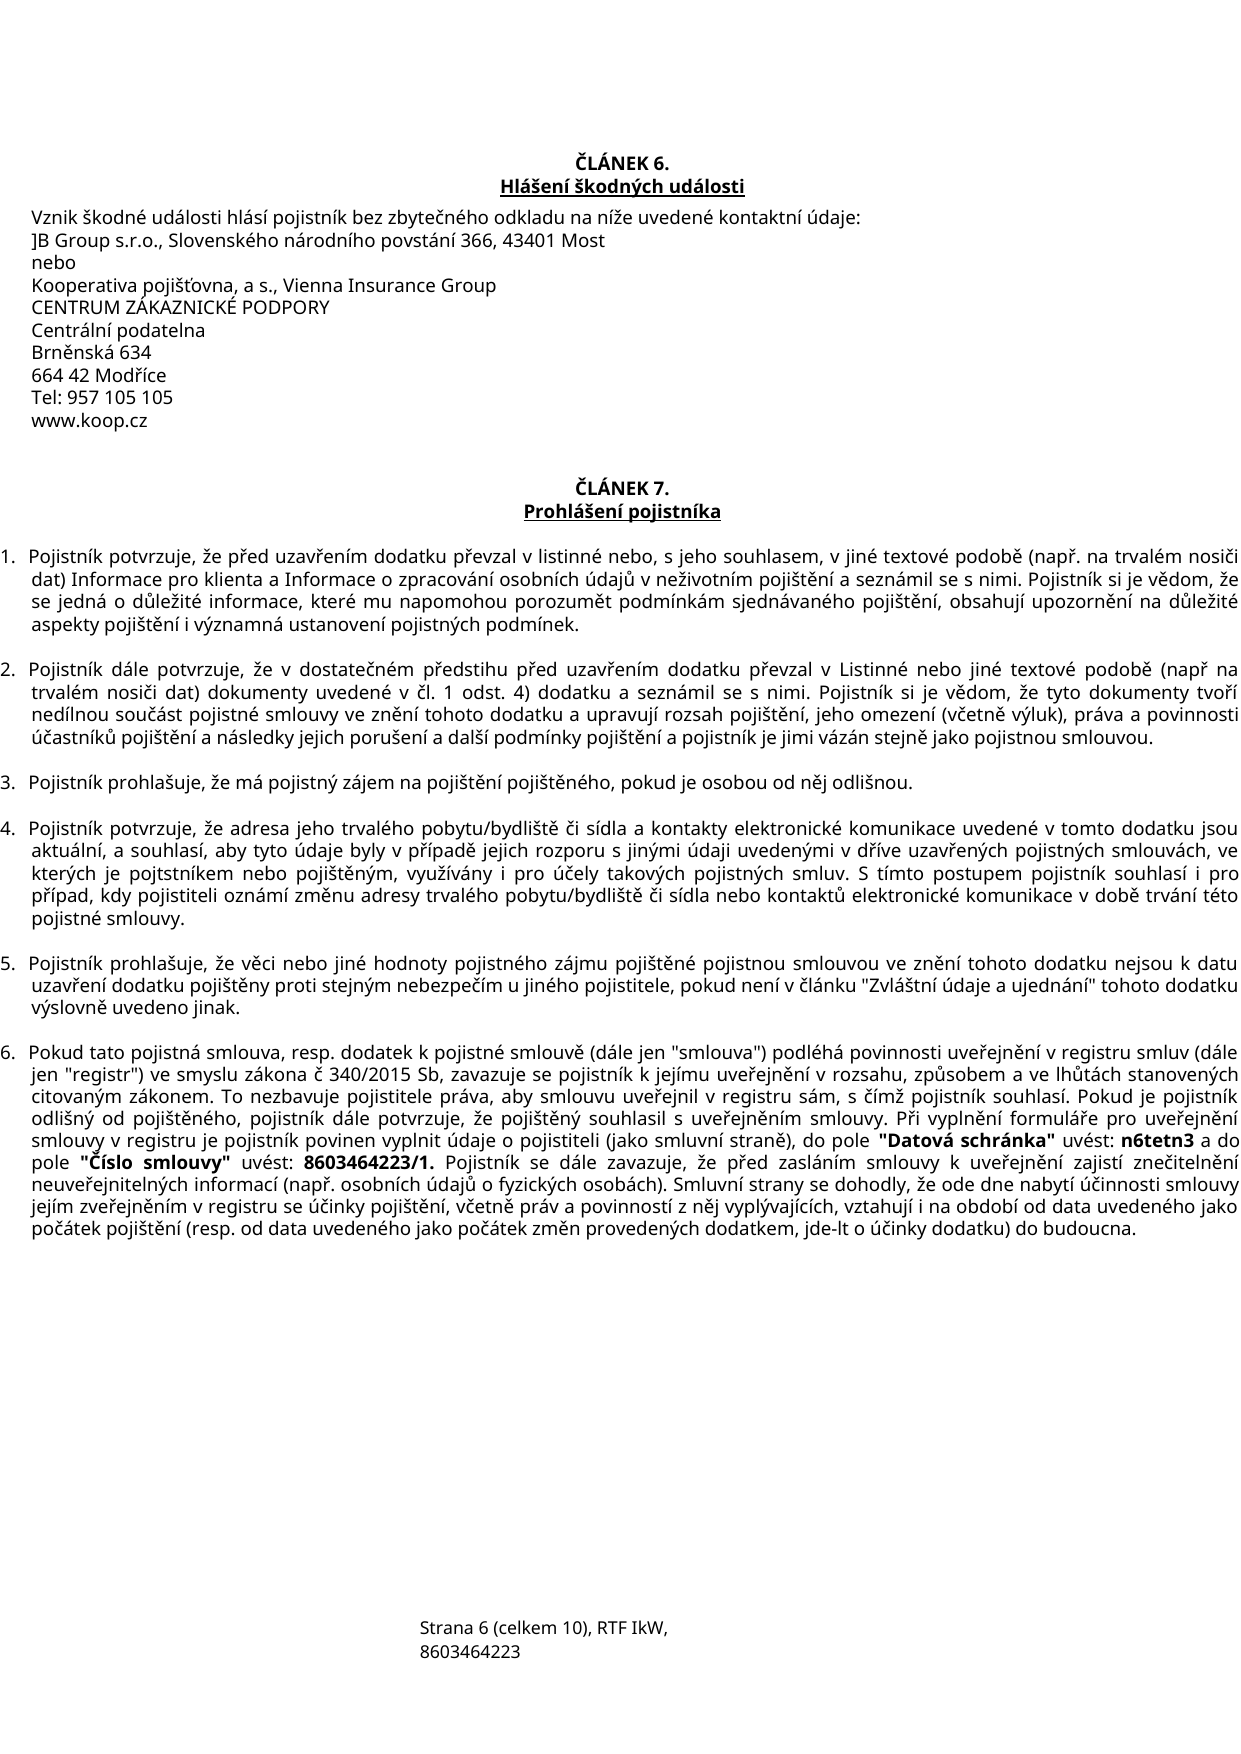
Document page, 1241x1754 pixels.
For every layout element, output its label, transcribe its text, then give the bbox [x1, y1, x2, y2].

text Prohlášení pojistníka [4, 500, 1240, 523]
list Pojistník dále potvrzuje, že v dostatečném předstihu před uzavřením dodatku převzal v Listinné nebo jiné textové podobě (např na trvalém nosiči dat) dokumenty uvedené v čl. 1 odst. 4) dodatku a seznámil se s nimi. Pojistník si je vědom, že tyto dokumenty tvoří nedílnou součást pojistné smlouvy ve znění tohoto dodatku a upravují rozsah pojištění, jeho omezení (včetně výluk), práva a povinnosti účastníků pojištění a následky jejich porušení a další podmínky pojištění a pojistník je jimi vázán stejně jako pojistnou smlouvou. [0, 659, 1240, 749]
text www.koop.cz [31, 409, 1240, 432]
text Centrální podatelna [31, 319, 1240, 342]
text CENTRUM ZÁKAZNICKÉ PODPORY [31, 297, 1240, 319]
text nebo [31, 252, 1240, 274]
list Pojistník prohlašuje, že má pojistný zájem na pojištění pojištěného, pokud je osobou od něj odlišnou. [0, 771, 1240, 794]
list Pokud tato pojistná smlouva, resp. dodatek k pojistné smlouvě (dále jen "smlouva") podléhá povinnosti uveřejnění v registru smluv (dále jen "registr") ve smyslu zákona č 340/2015 Sb, zavazuje se pojistník k jejímu uveřejnění v rozsahu, způsobem a ve lhůtách stanovených citovaným zákonem. To nezbavuje pojistitele práva, aby smlouvu uveřejnil v registru sám, s čímž pojistník souhlasí. Pokud je pojistník odlišný od pojištěného, pojistník dále potvrzuje, že pojištěný souhlasil s uveřejněním smlouvy. Při vyplnění formuláře pro uveřejnění smlouvy v registru je pojistník povinen vyplnit údaje o pojistiteli (jako smluvní straně), do pole "Datová schránka" uvést: n6tetn3 a do pole "Číslo smlouvy" uvést: 8603464223/1. Pojistník se dále zavazuje, že před zasláním smlouvy k uveřejnění zajistí znečitelnění neuveřejnitelných informací (např. osobních údajů o fyzických osobách). Smluvní strany se dohodly, že ode dne nabytí účinnosti smlouvy jejím zveřejněním v registru se účinky pojištění, včetně práv a povinností z něj vyplývajících, vztahují i na období od data uvedeného jako počátek pojištění (resp. od data uvedeného jako počátek změn provedených dodatkem, jde-lt o účinky dodatku) do budoucna. [0, 1042, 1240, 1240]
text Brněnská 634 [31, 342, 1240, 364]
text Tel: 957 105 105 [31, 387, 1240, 409]
text 664 42 Modříce [31, 364, 1240, 387]
text ]B Group s.r.o., Slovenského národního povstání 366, 43401 Most [31, 229, 1240, 252]
text ČLÁNEK 6. [4, 153, 1240, 175]
list Pojistník potvrzuje, že před uzavřením dodatku převzal v listinné nebo, s jeho souhlasem, v jiné textové podobě (např. na trvalém nosiči dat) Informace pro klienta a Informace o zpracování osobních údajů v neživotním pojištění a seznámil se s nimi. Pojistník si je vědom, že se jedná o důležité informace, které mu napomohou porozumět podmínkám sjednávaného pojištění, obsahují upozornění na důležité aspekty pojištění i významná ustanovení pojistných podmínek. [0, 546, 1240, 636]
text Vznik škodné události hlásí pojistník bez zbytečného odkladu na níže uvedené kontaktní údaje: [31, 206, 1240, 229]
text Hlášení škodných události [4, 175, 1240, 198]
list Pojistník potvrzuje, že adresa jeho trvalého pobytu/bydliště či sídla a kontakty elektronické komunikace uvedené v tomto dodatku jsou aktuální, a souhlasí, aby tyto údaje byly v případě jejich rozporu s jinými údaji uvedenými v dříve uzavřených pojistných smlouvách, ve kterých je pojtstníkem nebo pojištěným, využívány i pro účely takových pojistných smluv. S tímto postupem pojistník souhlasí i pro případ, kdy pojistiteli oznámí změnu adresy trvalého pobytu/bydliště či sídla nebo kontaktů elektronické komunikace v době trvání této pojistné smlouvy. [0, 817, 1240, 930]
list Pojistník prohlašuje, že věci nebo jiné hodnoty pojistného zájmu pojištěné pojistnou smlouvou ve znění tohoto dodatku nejsou k datu uzavření dodatku pojištěny proti stejným nebezpečím u jiného pojistitele, pokud není v článku "Zvláštní údaje a ujednání" tohoto dodatku výslovně uvedeno jinak. [0, 953, 1240, 1019]
text Kooperativa pojišťovna, a s., Vienna Insurance Group [31, 274, 1240, 297]
text ČLÁNEK 7. [4, 477, 1240, 500]
